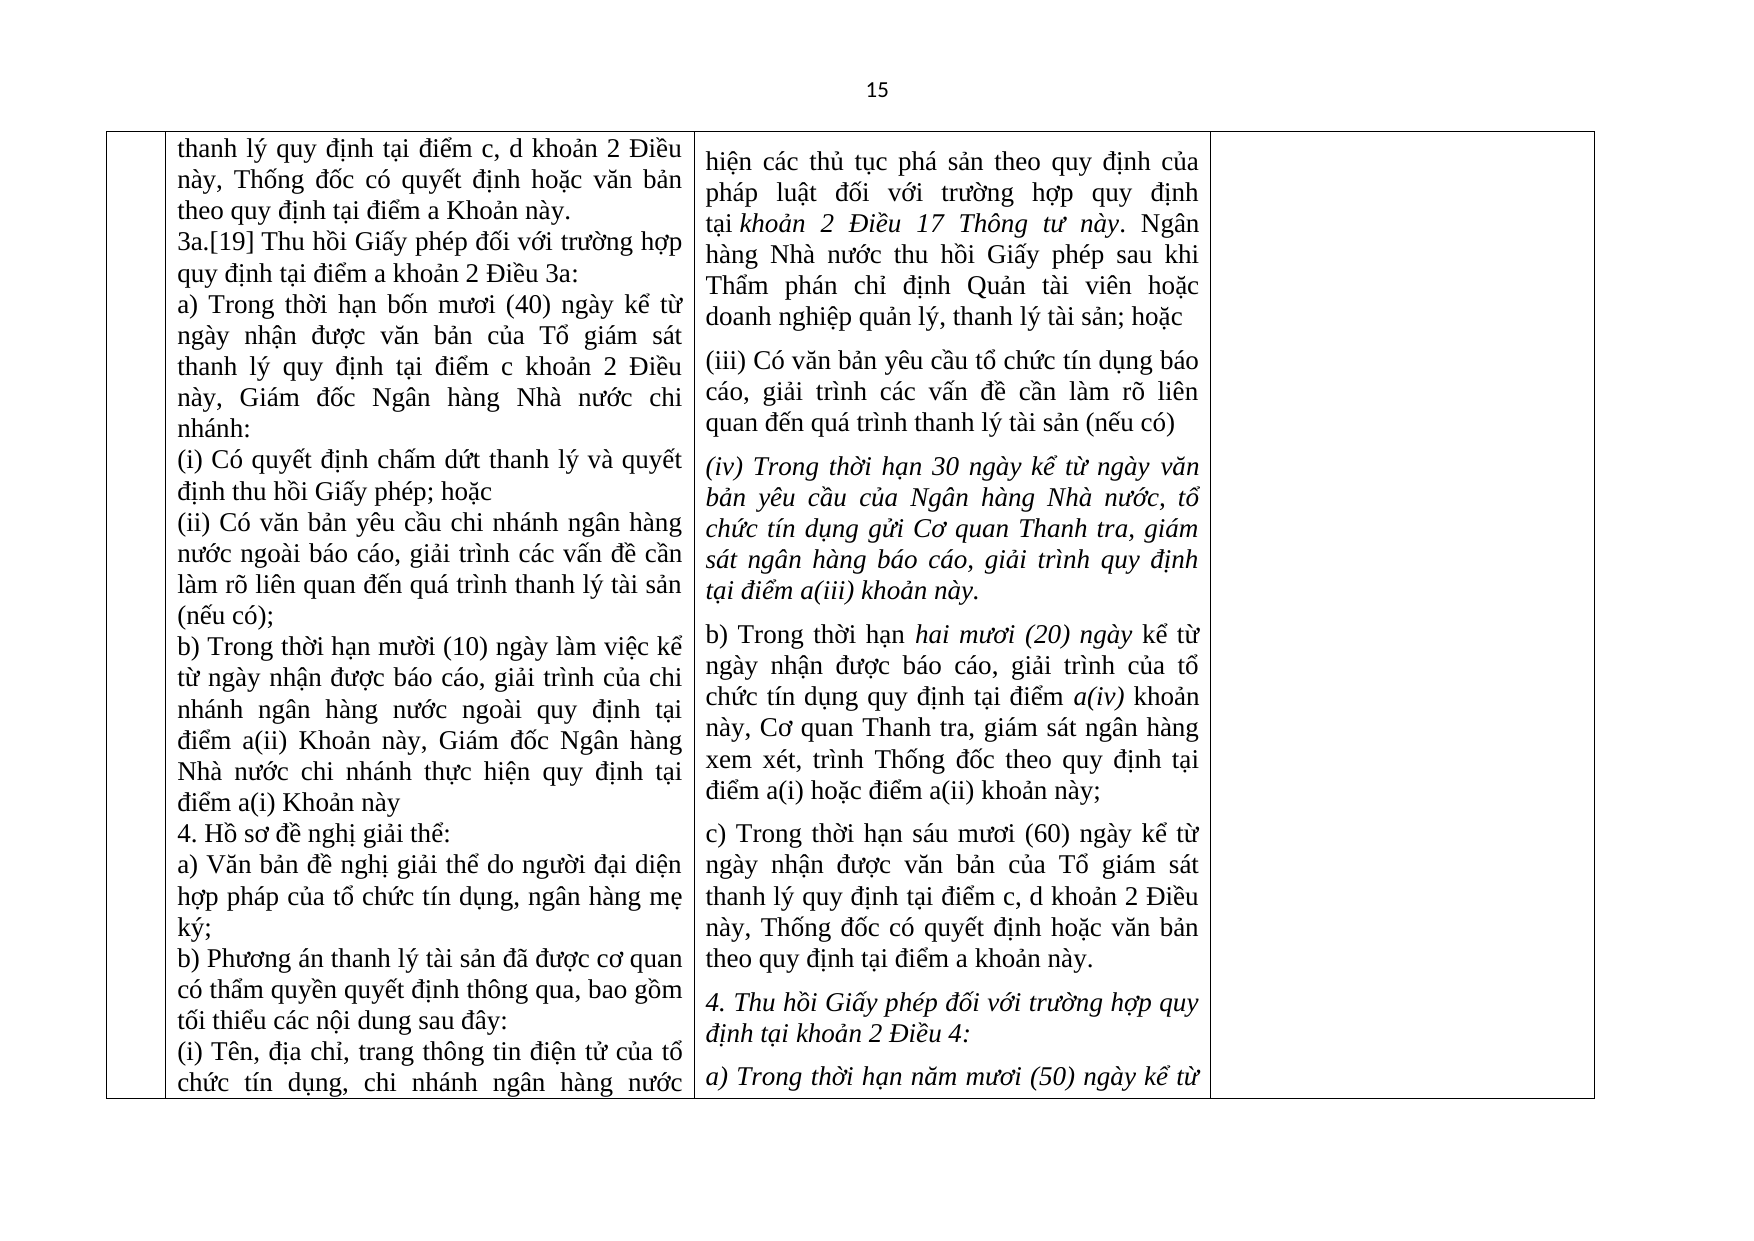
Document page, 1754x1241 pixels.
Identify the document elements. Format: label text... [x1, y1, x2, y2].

table_cell 8 [107, 132, 165, 1098]
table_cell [1211, 132, 1594, 1098]
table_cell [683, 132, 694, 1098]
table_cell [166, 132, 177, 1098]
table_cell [695, 132, 1210, 1098]
